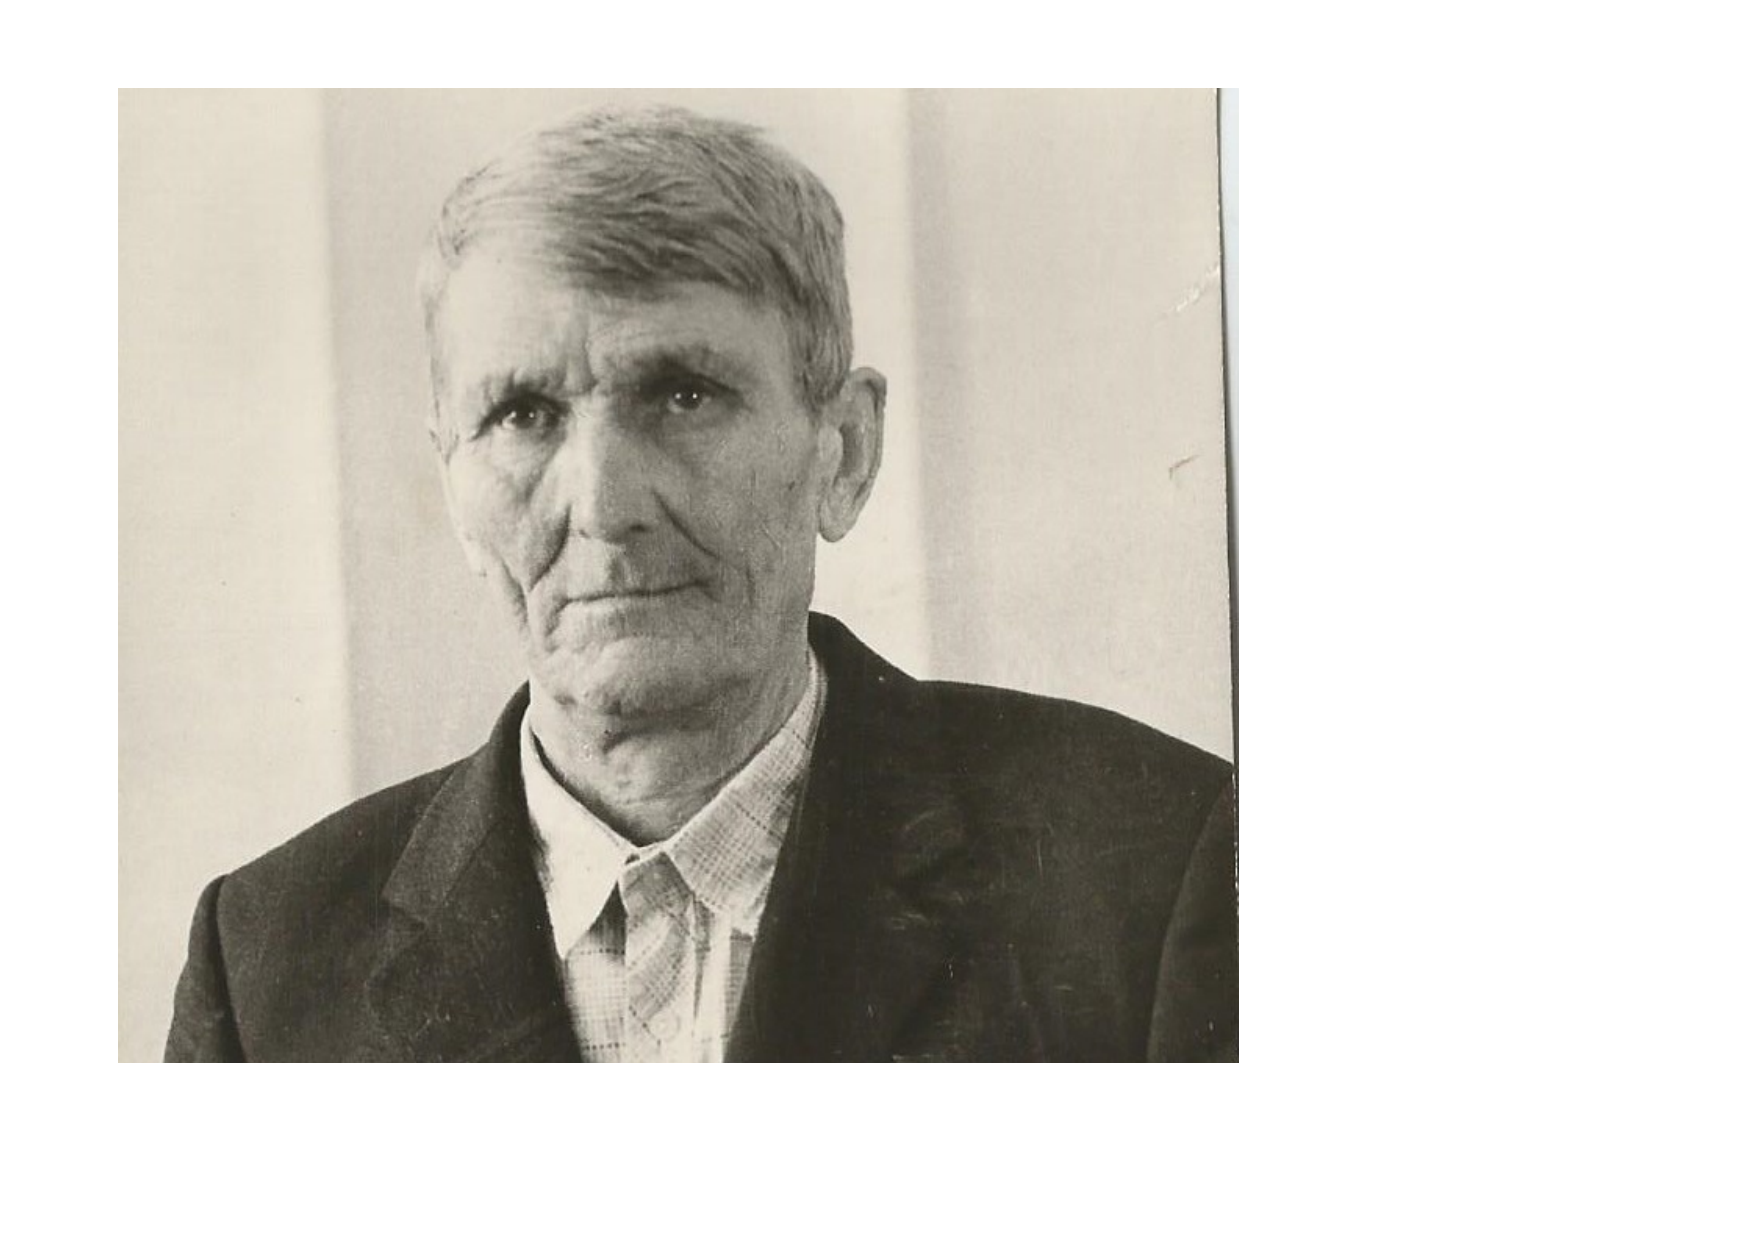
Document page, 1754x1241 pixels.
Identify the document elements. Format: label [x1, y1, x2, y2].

picture [118, 88, 1239, 1063]
